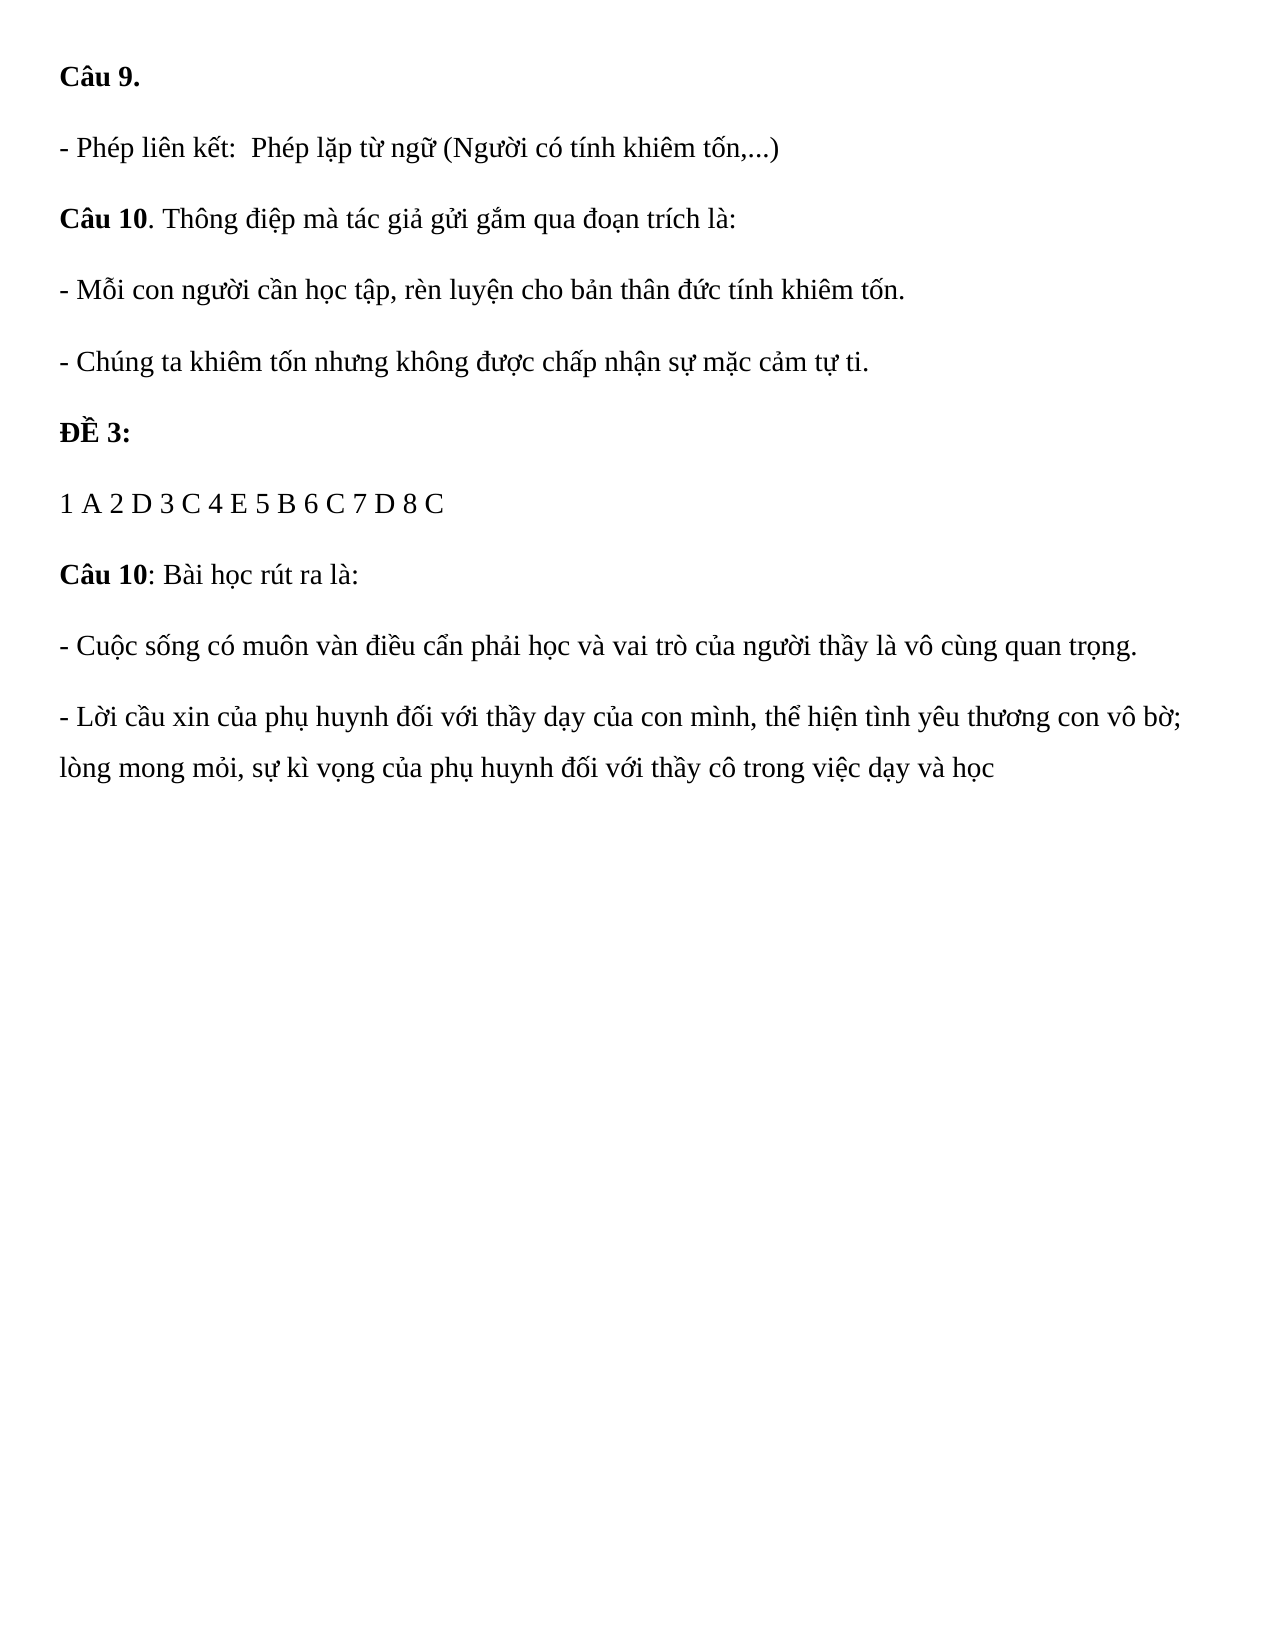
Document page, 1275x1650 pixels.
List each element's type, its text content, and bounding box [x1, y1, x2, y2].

text - Mỗi con người cần học tập, rèn luyện cho bản thân đức tính khiêm tốn. [59, 272, 1216, 306]
text Câu 10: Bài học rút ra là: [59, 557, 1216, 591]
text 1 A 2 D 3 C 4 E 5 B 6 C 7 D 8 C [59, 486, 1216, 519]
text - Cuộc sống có muôn vàn điều cẩn phải học và vai trò của người thầy là vô cùng quan trọng. [59, 628, 1216, 662]
text - Chúng ta khiêm tốn nhưng không được chấp nhận sự mặc cảm tự ti. [59, 344, 1216, 377]
text ĐỀ 3: [59, 415, 1216, 448]
text - Lời cầu xin của phụ huynh đối với thầy dạy của con mình, thể hiện tình yêu thương con vô bờ; lòng mong mỏi, sự kì vọng của phụ huynh đối với thầy cô trong việc dạy và học [59, 699, 1216, 783]
text - Phép liên kết: Phép lặp từ ngữ (Người có tính khiêm tốn,...) [59, 130, 1216, 164]
text Câu 9. [59, 59, 1216, 93]
text Câu 10. Thông điệp mà tác giả gửi gắm qua đoạn trích là: [59, 201, 1216, 235]
